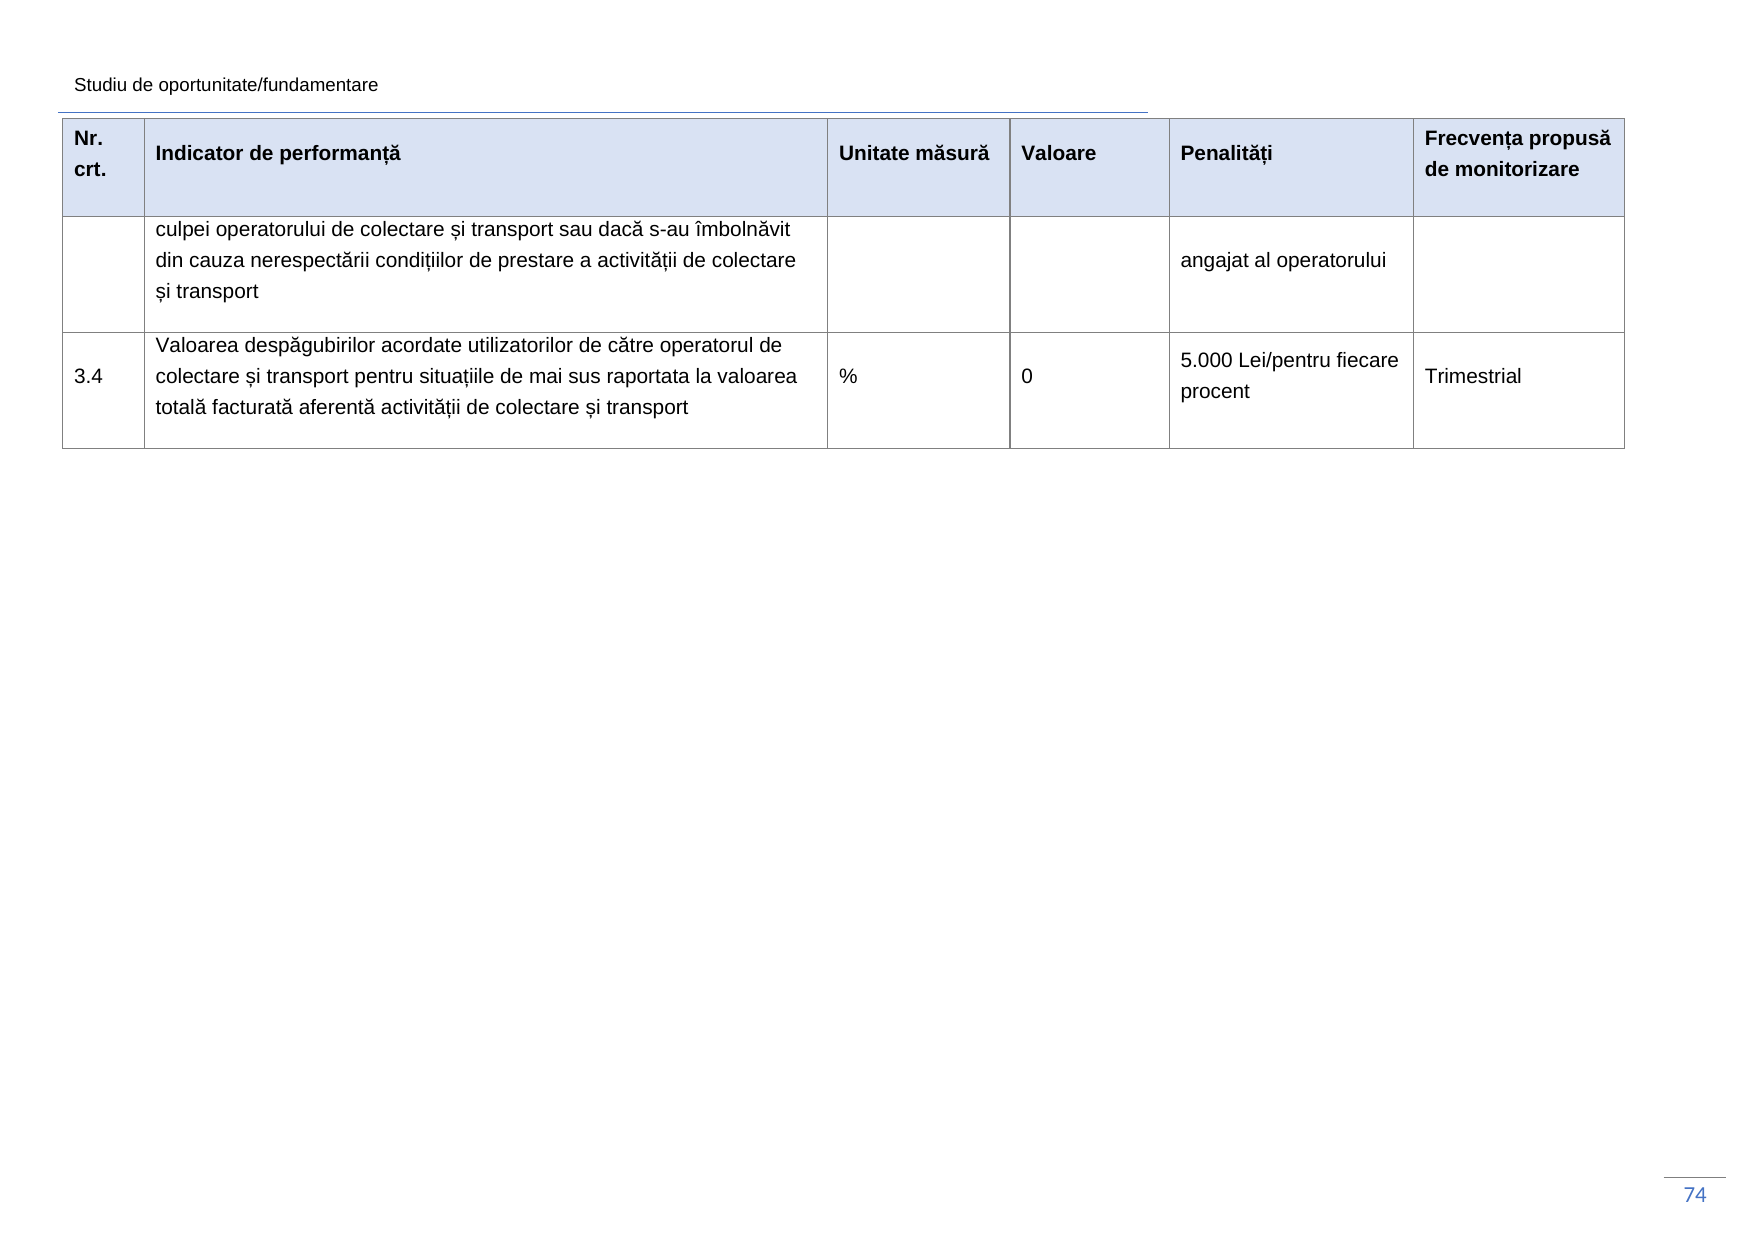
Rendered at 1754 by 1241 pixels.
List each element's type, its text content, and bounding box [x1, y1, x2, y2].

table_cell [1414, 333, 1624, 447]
table_header Valoare [1011, 119, 1169, 216]
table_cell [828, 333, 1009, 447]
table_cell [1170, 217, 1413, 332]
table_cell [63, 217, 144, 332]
table_header Penalități [1170, 119, 1413, 216]
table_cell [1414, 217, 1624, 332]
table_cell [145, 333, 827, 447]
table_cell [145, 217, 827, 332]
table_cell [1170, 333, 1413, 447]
table_header Nr. crt. [63, 119, 144, 216]
table_header Unitate măsură [828, 119, 1009, 216]
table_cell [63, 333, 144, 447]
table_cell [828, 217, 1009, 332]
table_header Frecvența propusă de monitorizare [1414, 119, 1624, 216]
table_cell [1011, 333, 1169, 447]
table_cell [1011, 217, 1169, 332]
table_header Indicator de performanță [145, 119, 827, 216]
